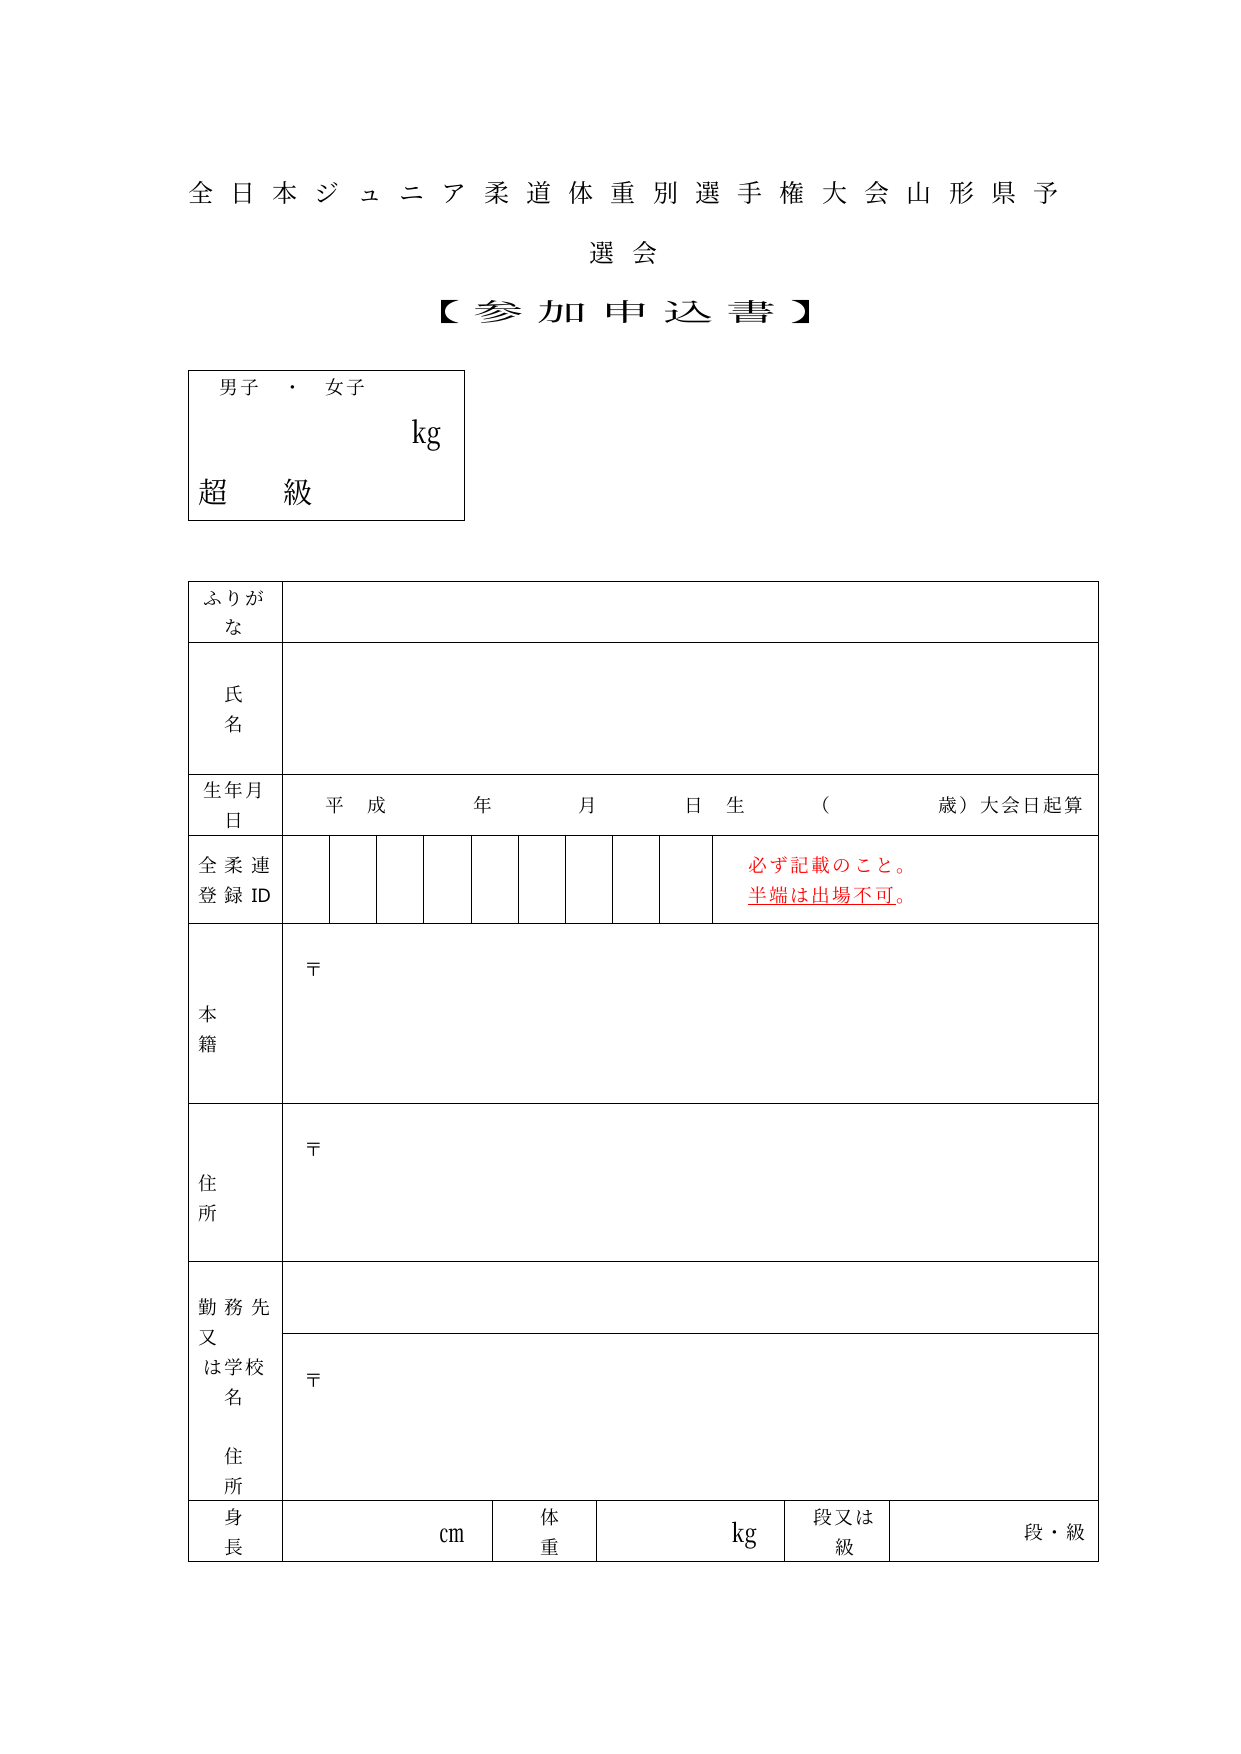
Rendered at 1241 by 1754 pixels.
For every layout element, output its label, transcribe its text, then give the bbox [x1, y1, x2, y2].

table_cell ㎝ [283, 1501, 492, 1561]
table_cell [519, 836, 565, 923]
table_cell 段・級 [890, 1501, 1098, 1561]
table_cell [330, 836, 376, 923]
table_header ふりがな [189, 582, 282, 642]
table_cell 段又は級 [785, 1501, 889, 1561]
table_cell [566, 836, 612, 923]
table_cell 本 籍 [189, 924, 282, 1103]
table_cell 勤務先又 は学校名 住 所 [189, 1262, 282, 1500]
table_cell [660, 836, 712, 923]
table_cell [283, 1262, 1098, 1333]
table_cell [377, 836, 423, 923]
table_header 男子 ・ 女子 ㎏ 超 級 [189, 371, 464, 520]
table_cell 〒 [283, 1104, 1098, 1261]
table_cell [472, 836, 518, 923]
table_cell [283, 836, 329, 923]
text 全日本ジュニア柔道体重別選手権大会山形県予選会 [177, 162, 1086, 281]
table_cell [283, 643, 1098, 774]
table_cell 必ず記載のこと。 半端は出場不可。 [713, 836, 1098, 923]
table_header [283, 582, 1098, 642]
table_cell 身 長 [189, 1501, 282, 1561]
table_cell ㎏ [597, 1501, 784, 1561]
table_cell 氏 名 [189, 643, 282, 774]
table_cell 生年月日 [189, 775, 282, 834]
table_cell 平 成 年 月 日 生 （ 歳）大会日起算 [283, 775, 1098, 834]
table_cell 住 所 [189, 1104, 282, 1261]
table_cell [424, 836, 471, 923]
table_cell 〒 [283, 924, 1098, 1103]
table_cell 体 重 [493, 1501, 596, 1561]
table_cell 全柔連 登録ID [189, 836, 282, 923]
table_cell [613, 836, 659, 923]
text 【参加申込書】 [177, 281, 1086, 341]
table_cell 〒 [283, 1334, 1098, 1500]
